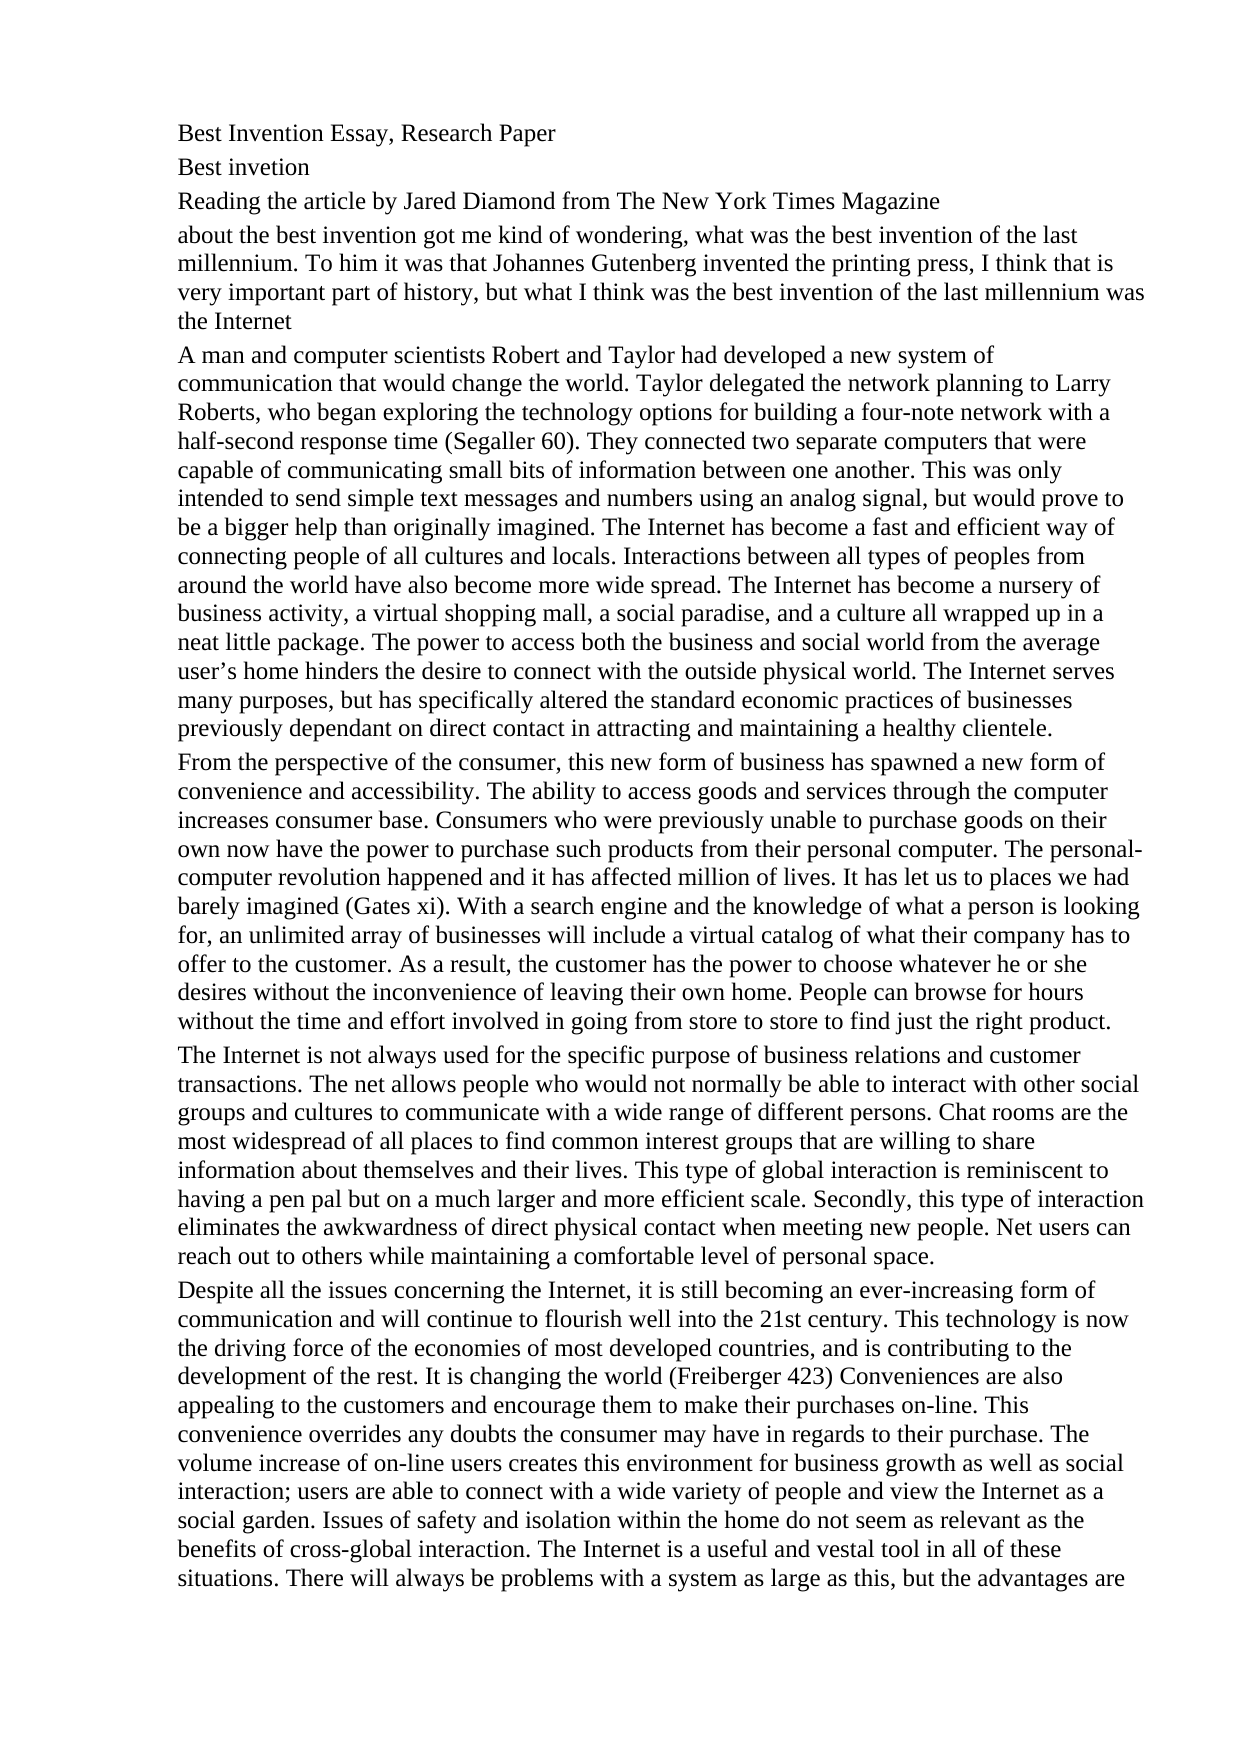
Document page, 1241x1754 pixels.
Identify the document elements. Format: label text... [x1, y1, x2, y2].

text From the perspective of the consumer, this new form of business has spawned a new form of convenience and accessibility. The ability to access goods and services through the computer increases consumer base. Consumers who were previously unable to purchase goods on their own now have the power to purchase such products from their personal computer. The personal-computer revolution happened and it has affected million of lives. It has let us to places we had barely imagined (Gates xi). With a search engine and the knowledge of what a person is looking for, an unlimited array of businesses will include a virtual catalog of what their company has to offer to the customer. As a result, the customer has the power to choose whatever he or she desires without the inconvenience of leaving their own home. People can browse for hours without the time and effort involved in going from store to store to find just the right product. [177, 747, 1152, 1035]
text A man and computer scientists Robert and Taylor had developed a new system of communication that would change the world. Taylor delegated the network planning to Larry Roberts, who began exploring the technology options for building a four-note network with a half-second response time (Segaller 60). They connected two separate computers that were capable of communicating small bits of information between one another. This was only intended to send simple text messages and numbers using an analog signal, but would prove to be a bigger help than originally imagined. The Internet has become a fast and efficient way of connecting people of all cultures and locals. Interactions between all types of peoples from around the world have also become more wide spread. The Internet has become a nursery of business activity, a virtual shopping mall, a social paradise, and a culture all wrapped up in a neat little package. The power to access both the business and social world from the average user’s home hinders the desire to connect with the outside physical world. The Internet serves many purposes, but has specifically altered the standard economic practices of businesses previously dependant on direct contact in attracting and maintaining a healthy clientele. [177, 340, 1152, 742]
text about the best invention got me kind of wondering, what was the best invention of the last millennium. To him it was that Johannes Gutenberg invented the printing press, I think that is very important part of history, but what I think was the best invention of the last millennium was the Internet [177, 220, 1152, 335]
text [177, 1275, 1152, 1591]
text Best invetion [177, 152, 1152, 181]
text Best Invention Essay, Research Paper [177, 118, 1152, 147]
text Reading the article by Jared Diamond from The New York Times Magazine [177, 186, 1152, 214]
text The Internet is not always used for the specific purpose of business relations and customer transactions. The net allows people who would not normally be able to interact with other social groups and cultures to communicate with a wide range of different persons. Chat rooms are the most widespread of all places to find common interest groups that are willing to share information about themselves and their lives. This type of global interaction is reminiscent to having a pen pal but on a much larger and more efficient scale. Secondly, this type of interaction eliminates the awkwardness of direct physical contact when meeting new people. Net users can reach out to others while maintaining a comfortable level of personal space. [177, 1040, 1152, 1270]
